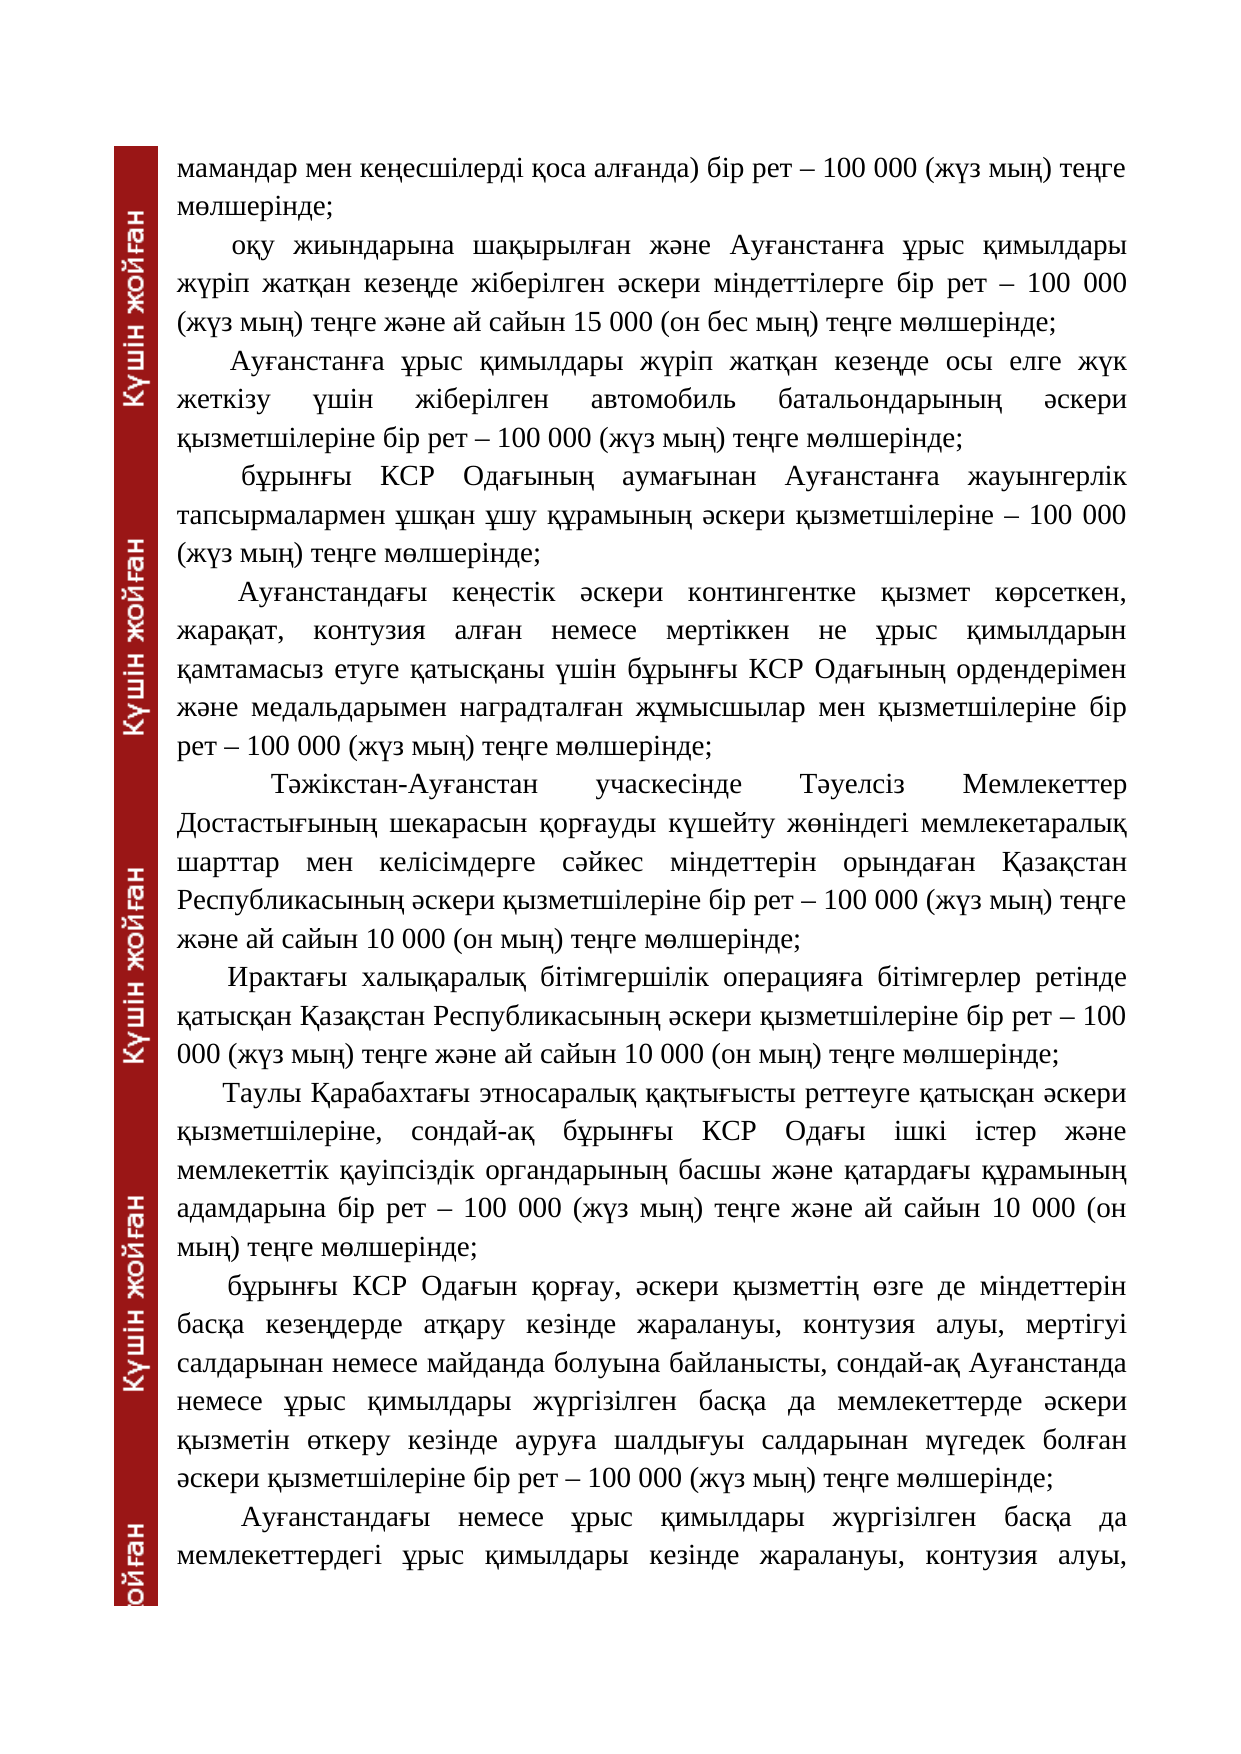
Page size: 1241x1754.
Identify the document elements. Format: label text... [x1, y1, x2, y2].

text Ауғанстандағы кеңестік әскери контингентке қызмет көрсеткен, жарақат, контузия алған немесе мертіккен не ұрыс қимылдарын қамтамасыз етуге қатысқаны үшін бұрынғы КСР Одағының ордендерiмен және медальдарымен наградталған жұмысшылар мен қызметшiлеріне бір рет – 100 000 (жүз мың) теңге мөлшерінде; [112, 574, 1128, 762]
picture [114, 569, 158, 574]
text Ауғанстанға ұрыс қимылдары жүрiп жатқан кезеңде осы елге жүк жеткiзу үшiн жiберiлген автомобиль батальондарының әскери қызметшiлерiне бір рет – 100 000 (жүз мың) теңге мөлшерінде; [112, 343, 1128, 453]
text оқу жиындарына шақырылған және Ауғанстанға ұрыс қимылдары жүрiп жатқан кезеңде жiберiлген әскери мiндеттiлерге бір рет – 100 000 (жүз мың) теңге және ай сайын 15 000 (он бес мың) теңге мөлшерінде; [112, 227, 1128, 338]
picture [114, 1070, 158, 1075]
picture [114, 222, 158, 227]
picture [114, 762, 158, 767]
text Тәжікстан-Ауғанстан учаскесінде Тәуелсіз Мемлекеттер Достастығының шекарасын қорғауды күшейту жөніндегі мемлекетаралық шарттар мен келісімдерге сәйкес міндеттерін орындаған Қазақстан Республикасының әскери қызметшілеріне бір рет – 100 000 (жүз мың) теңге және ай сайын 10 000 (он мың) теңге мөлшерінде; [112, 767, 1128, 954]
picture [114, 146, 158, 150]
text Таулы Қарабахтағы этносаралық қақтығысты реттеуге қатысқан әскери қызметшілеріне, сондай-ақ бұрынғы КСР Одағы ішкі істер және мемлекеттік қауіпсіздік органдарының басшы және қатардағы құрамының адамдарына бір рет – 100 000 (жүз мың) теңге және ай сайын 10 000 (он мың) теңге мөлшерінде; [112, 1075, 1128, 1263]
text Ирактағы халықаралық бітімгершілік операцияға бітімгерлер ретінде қатысқан Қазақстан Республикасының әскери қызметшілеріне бір рет – 100 000 (жүз мың) теңге және ай сайын 10 000 (он мың) теңге мөлшерінде; [112, 959, 1128, 1070]
picture [114, 1571, 158, 1606]
picture [114, 338, 158, 343]
text бұрынғы КСР Одағын қорғау, әскери қызметтiң өзге де мiндеттерiн басқа кезеңдерде атқару кезiнде жаралануы, контузия алуы, мертігуі салдарынан немесе майданда болуына байланысты, сондай-ақ Ауғанстанда немесе ұрыс қимылдары жүргiзiлген басқа да мемлекеттерде әскери қызметiн өткеру кезiнде ауруға шалдығуы салдарынан мүгедек болған әскери қызметшiлеріне бір рет – 100 000 (жүз мың) теңге мөлшерінде; [112, 1268, 1128, 1494]
picture [114, 1263, 158, 1268]
picture [114, 954, 158, 959]
text бұрынғы КСР Одағының аумағынан Ауғанстанға жауынгерлiк тапсырмалармен ұшқан ұшу құрамының әскери қызметшiлерiне – 100 000 (жүз мың) теңге мөлшерінде; [112, 458, 1128, 569]
picture [114, 453, 158, 458]
picture [114, 1494, 158, 1499]
